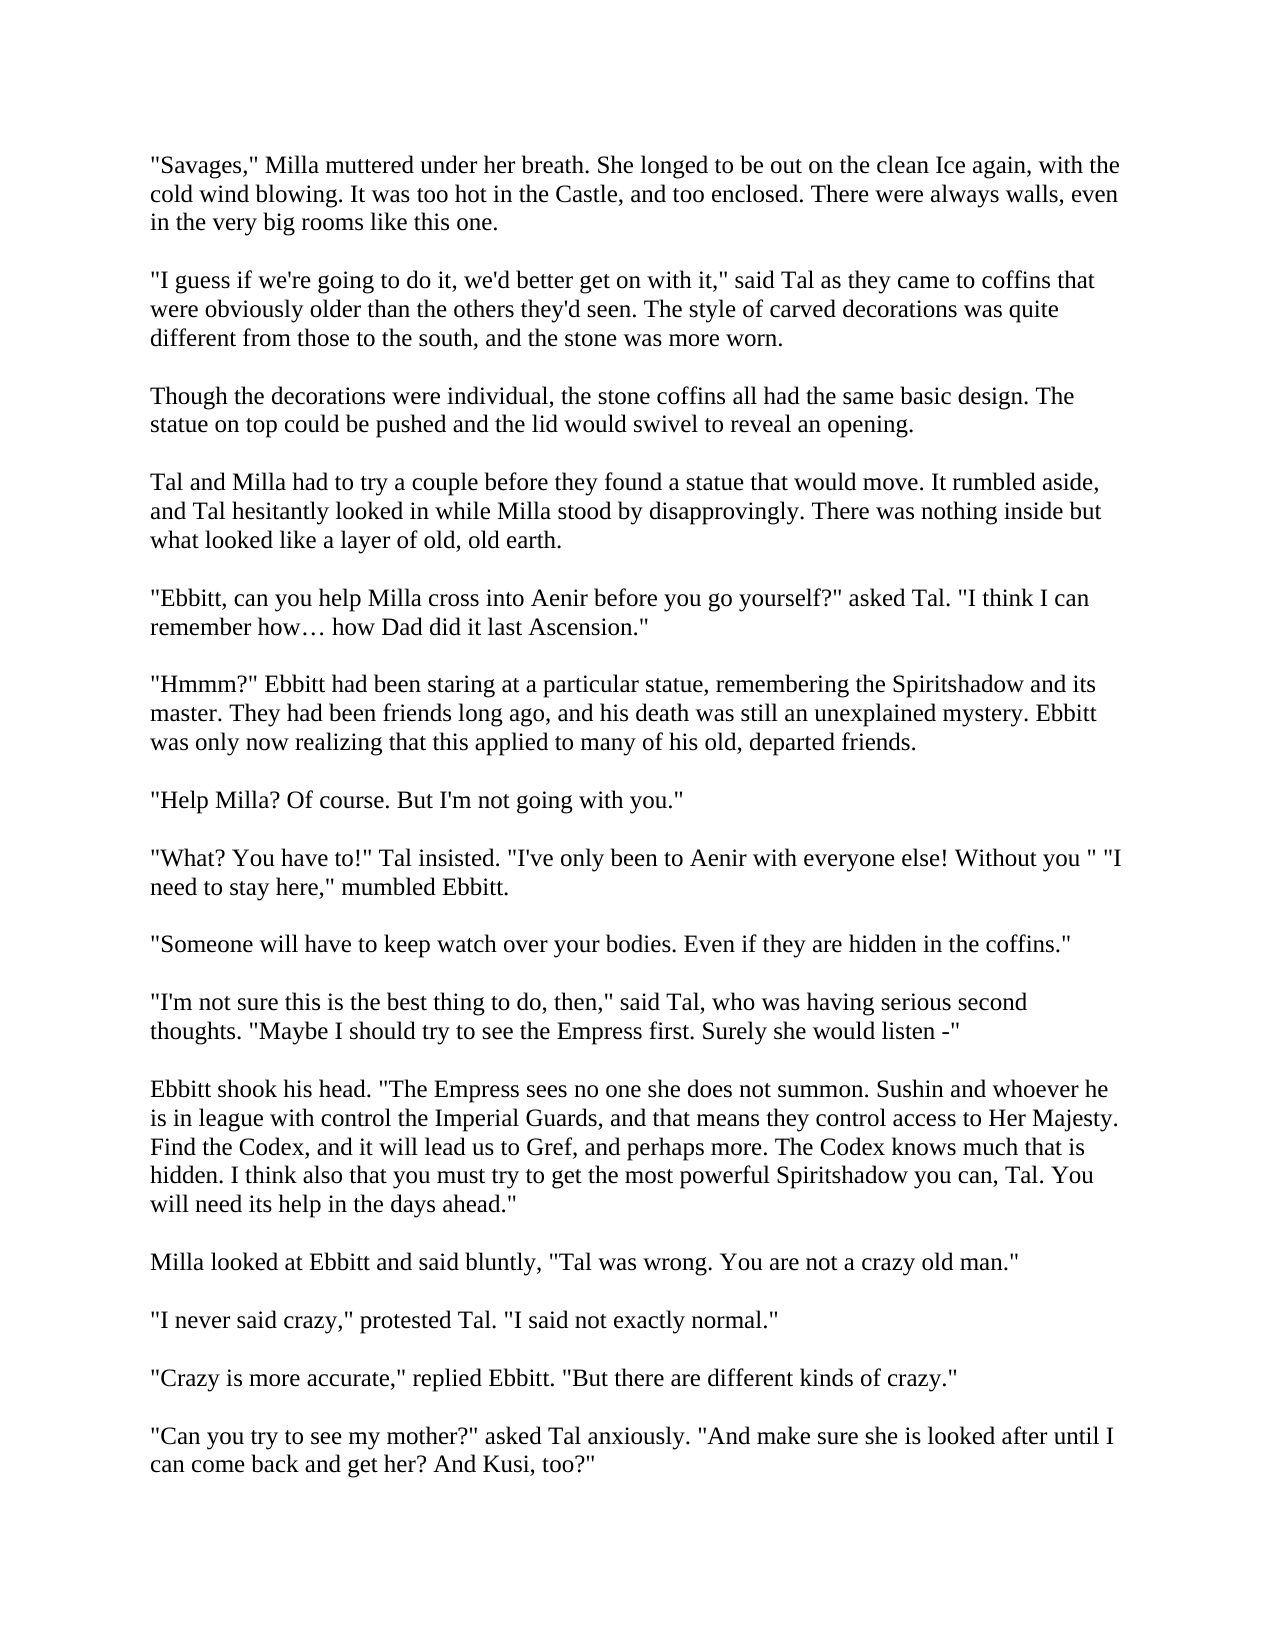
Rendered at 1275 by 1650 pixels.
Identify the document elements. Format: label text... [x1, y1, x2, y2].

text "I guess if we're going to do it, we'd better get on with it," said Tal as they came to coffins that were obviously older than the others they'd seen. The style of carved decorations was quite different from those to the south, and the stone was more worn. [150, 265, 1125, 352]
text Tal and Milla had to try a couple before they found a statue that would move. It rumbled aside, and Tal hesitantly looked in while Milla stood by disapprovingly. There was nothing inside but what looked like a layer of old, old earth. [150, 467, 1125, 554]
text "Hmmm?" Ebbitt had been staring at a particular statue, remembering the Spiritshadow and its master. They had been friends long ago, and his death was still an unexplained mystery. Ebbitt was only now realizing that this applied to many of his old, departed friends. [150, 669, 1125, 756]
text "Help Milla? Of course. But I'm not going with you." [150, 785, 1125, 814]
text "What? You have to!" Tal insisted. "I've only been to Aenir with everyone else! Without you " "I need to stay here," mumbled Ebbitt. [150, 843, 1125, 900]
text "Crazy is more accurate," replied Ebbitt. "But there are different kinds of crazy." [150, 1363, 1125, 1392]
text "Can you try to see my mother?" asked Tal anxiously. "And make sure she is looked after until I can come back and get her? And Kusi, too?" [150, 1421, 1125, 1478]
text "Ebbitt, can you help Milla cross into Aenir before you go yourself?" asked Tal. "I think I can remember how… how Dad did it last Ascension." [150, 583, 1125, 640]
text "Someone will have to keep watch over your bodies. Even if they are hidden in the coffins." [150, 929, 1125, 958]
text Though the decorations were individual, the stone coffins all had the same basic design. The statue on top could be pushed and the lid would swivel to reveal an opening. [150, 381, 1125, 438]
text Ebbitt shook his head. "The Empress sees no one she does not summon. Sushin and whoever he is in league with control the Imperial Guards, and that means they control access to Her Majesty. Find the Codex, and it will lead us to Gref, and perhaps more. The Codex knows much that is hidden. I think also that you must try to get the most powerful Spiritshadow you can, Tal. You will need its help in the days ahead." [150, 1074, 1125, 1218]
text "I'm not sure this is the best thing to do, then," said Tal, who was having serious second thoughts. "Maybe I should try to see the Empress first. Surely she would listen -" [150, 987, 1125, 1045]
text "I never said crazy," protested Tal. "I said not exactly normal." [150, 1305, 1125, 1334]
text "Savages," Milla muttered under her breath. She longed to be out on the clean Ice again, with the cold wind blowing. It was too hot in the Castle, and too enclosed. There were always walls, even in the very big rooms like this one. [150, 150, 1125, 236]
text Milla looked at Ebbitt and said bluntly, "Tal was wrong. You are not a crazy old man." [150, 1247, 1125, 1276]
